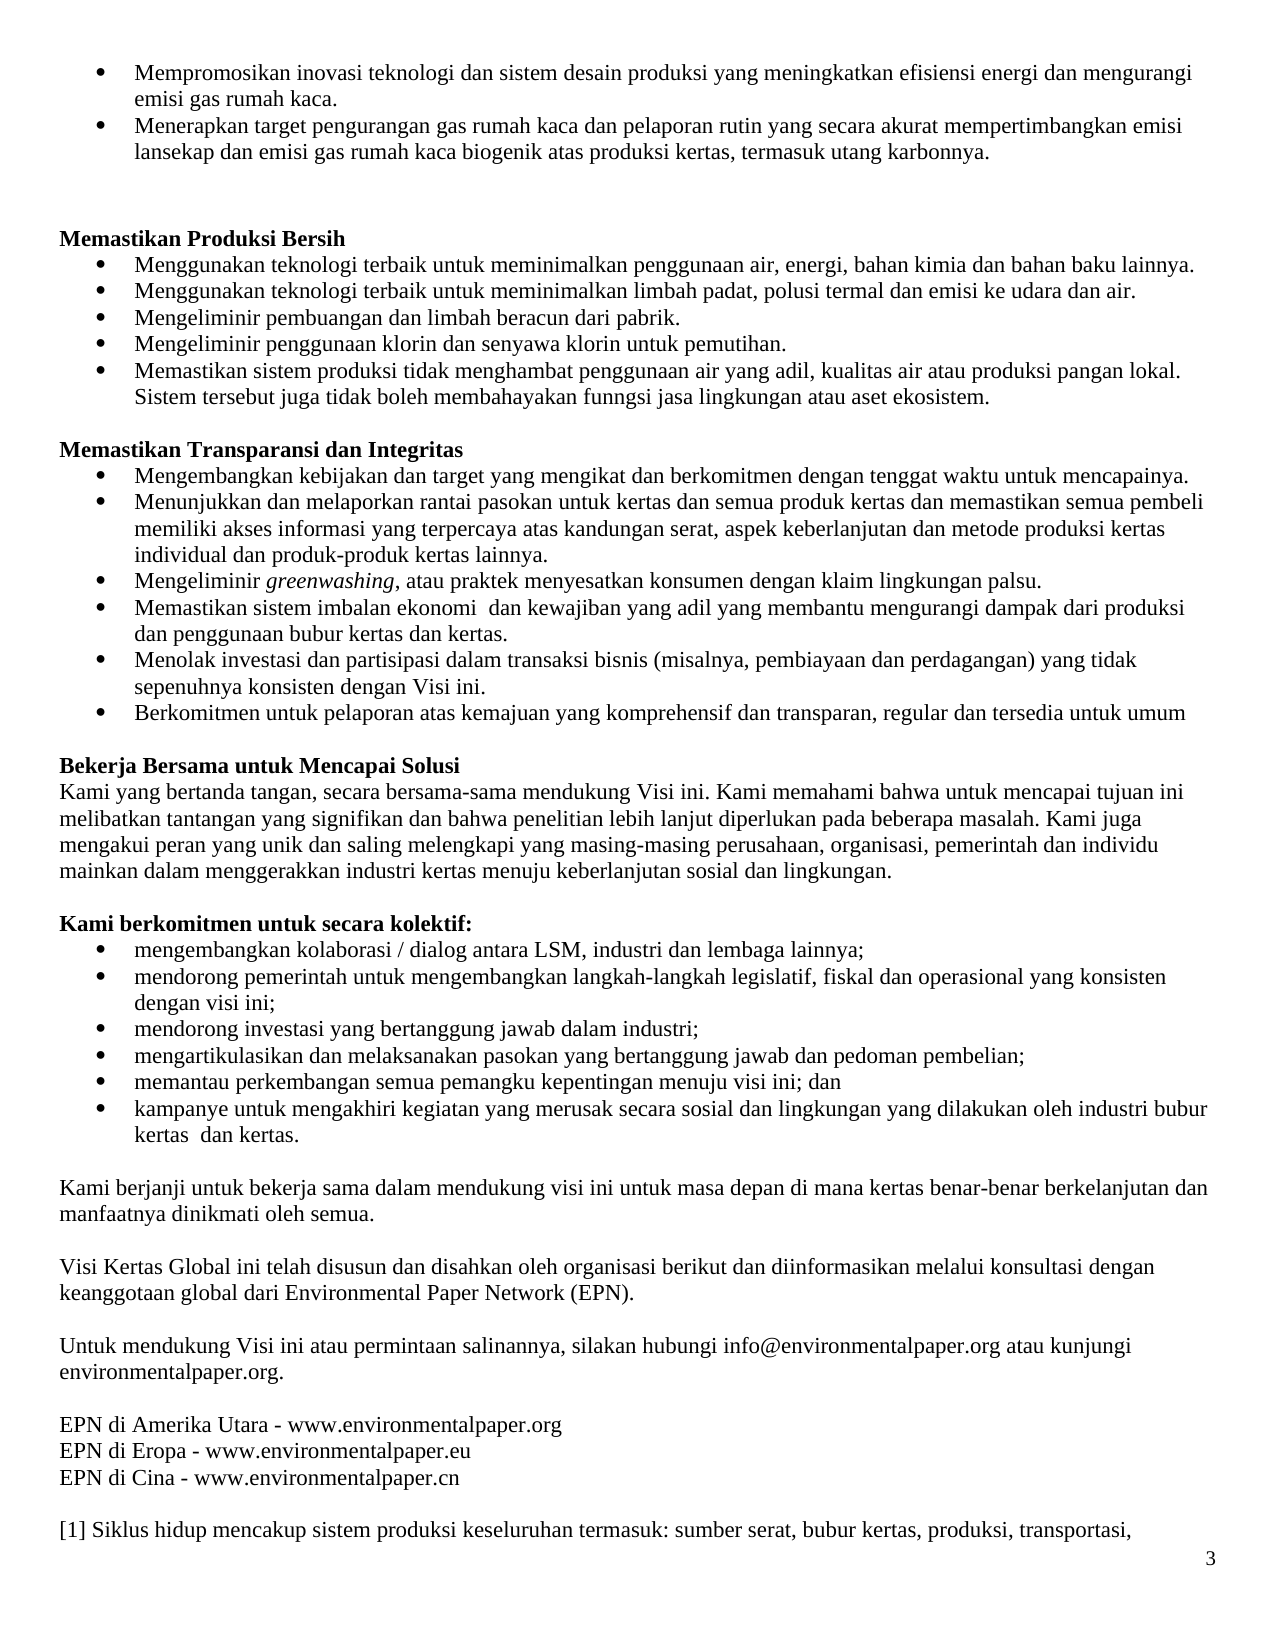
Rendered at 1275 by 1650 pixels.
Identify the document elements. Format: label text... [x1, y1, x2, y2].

text Kami berkomitmen untuk secara kolektif: [59, 910, 1216, 936]
text EPN di Cina - www.environmentalpaper.cn [59, 1463, 1216, 1490]
text Kami berjanji untuk bekerja sama dalam mendukung visi ini untuk masa depan di mana kertas benar-benar berkelanjutan dan manfaatnya dinikmati oleh semua. [59, 1174, 1216, 1226]
text EPN di Eropa - www.environmentalpaper.eu [59, 1437, 1216, 1463]
list Menerapkan target pengurangan gas rumah kaca dan pelaporan rutin yang secara akurat mempertimbangkan emisi lansekap dan emisi gas rumah kaca biogenik atas produksi kertas, termasuk utang karbonnya. [97, 112, 1216, 164]
list Menggunakan teknologi terbaik untuk meminimalkan limbah padat, polusi termal dan emisi ke udara dan air. [97, 278, 1216, 304]
list mengartikulasikan dan melaksanakan pasokan yang bertanggung jawab dan pedoman pembelian; [97, 1042, 1216, 1068]
list Mengembangkan kebijakan dan target yang mengikat dan berkomitmen dengan tenggat waktu untuk mencapainya. [97, 462, 1216, 488]
list Mengeliminir greenwashing, atau praktek menyesatkan konsumen dengan klaim lingkungan palsu. [97, 567, 1216, 594]
text Kami yang bertanda tangan, secara bersama-sama mendukung Visi ini. Kami memahami bahwa untuk mencapai tujuan ini melibatkan tantangan yang signifikan dan bahwa penelitian lebih lanjut diperlukan pada beberapa masalah. Kami juga mengakui peran yang unik dan saling melengkapi yang masing-masing perusahaan, organisasi, pemerintah dan individu mainkan dalam menggerakkan industri kertas menuju keberlanjutan sosial dan lingkungan. [59, 778, 1216, 884]
text Memastikan Transparansi dan Integritas [59, 436, 1216, 462]
list Memastikan sistem produksi tidak menghambat penggunaan air yang adil, kualitas air atau produksi pangan lokal. Sistem tersebut juga tidak boleh membahayakan funngsi jasa lingkungan atau aset ekosistem. [97, 357, 1216, 409]
text Bekerja Bersama untuk Mencapai Solusi [59, 752, 1216, 778]
list Menolak investasi dan partisipasi dalam transaksi bisnis (misalnya, pembiayaan dan perdagangan) yang tidak sepenuhnya konsisten dengan Visi ini. [97, 647, 1216, 699]
list Mempromosikan inovasi teknologi dan sistem desain produksi yang meningkatkan efisiensi energi dan mengurangi emisi gas rumah kaca. [97, 59, 1216, 112]
list Memastikan sistem imbalan ekonomi dan kewajiban yang adil yang membantu mengurangi dampak dari produksi dan penggunaan bubur kertas dan kertas. [97, 594, 1216, 647]
text Untuk mendukung Visi ini atau permintaan salinannya, silakan hubungi info@environmentalpaper.org atau kunjungi environmentalpaper.org. [59, 1332, 1216, 1384]
list Mengeliminir penggunaan klorin dan senyawa klorin untuk pemutihan. [97, 330, 1216, 357]
list mengembangkan kolaborasi / dialog antara LSM, industri dan lembaga lainnya; [97, 936, 1216, 963]
text EPN di Amerika Utara - www.environmentalpaper.org [59, 1411, 1216, 1437]
list Menunjukkan dan melaporkan rantai pasokan untuk kertas dan semua produk kertas dan memastikan semua pembeli memiliki akses informasi yang terpercaya atas kandungan serat, aspek keberlanjutan dan metode produksi kertas individual dan produk-produk kertas lainnya. [97, 488, 1216, 567]
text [59, 1516, 1216, 1543]
list mendorong investasi yang bertanggung jawab dalam industri; [97, 1016, 1216, 1042]
list memantau perkembangan semua pemangku kepentingan menuju visi ini; dan [97, 1068, 1216, 1094]
list mendorong pemerintah untuk mengembangkan langkah-langkah legislatif, fiskal dan operasional yang konsisten dengan visi ini; [97, 963, 1216, 1016]
list Mengeliminir pembuangan dan limbah beracun dari pabrik. [97, 304, 1216, 330]
list Menggunakan teknologi terbaik untuk meminimalkan penggunaan air, energi, bahan kimia dan bahan baku lainnya. [97, 251, 1216, 278]
text Visi Kertas Global ini telah disusun dan disahkan oleh organisasi berikut dan diinformasikan melalui konsultasi dengan keanggotaan global dari Environmental Paper Network (EPN). [59, 1253, 1216, 1305]
list kampanye untuk mengakhiri kegiatan yang merusak secara sosial dan lingkungan yang dilakukan oleh industri bubur kertas dan kertas. [97, 1094, 1216, 1147]
list Berkomitmen untuk pelaporan atas kemajuan yang komprehensif dan transparan, regular dan tersedia untuk umum [97, 699, 1216, 726]
text Memastikan Produksi Bersih [59, 225, 1216, 251]
